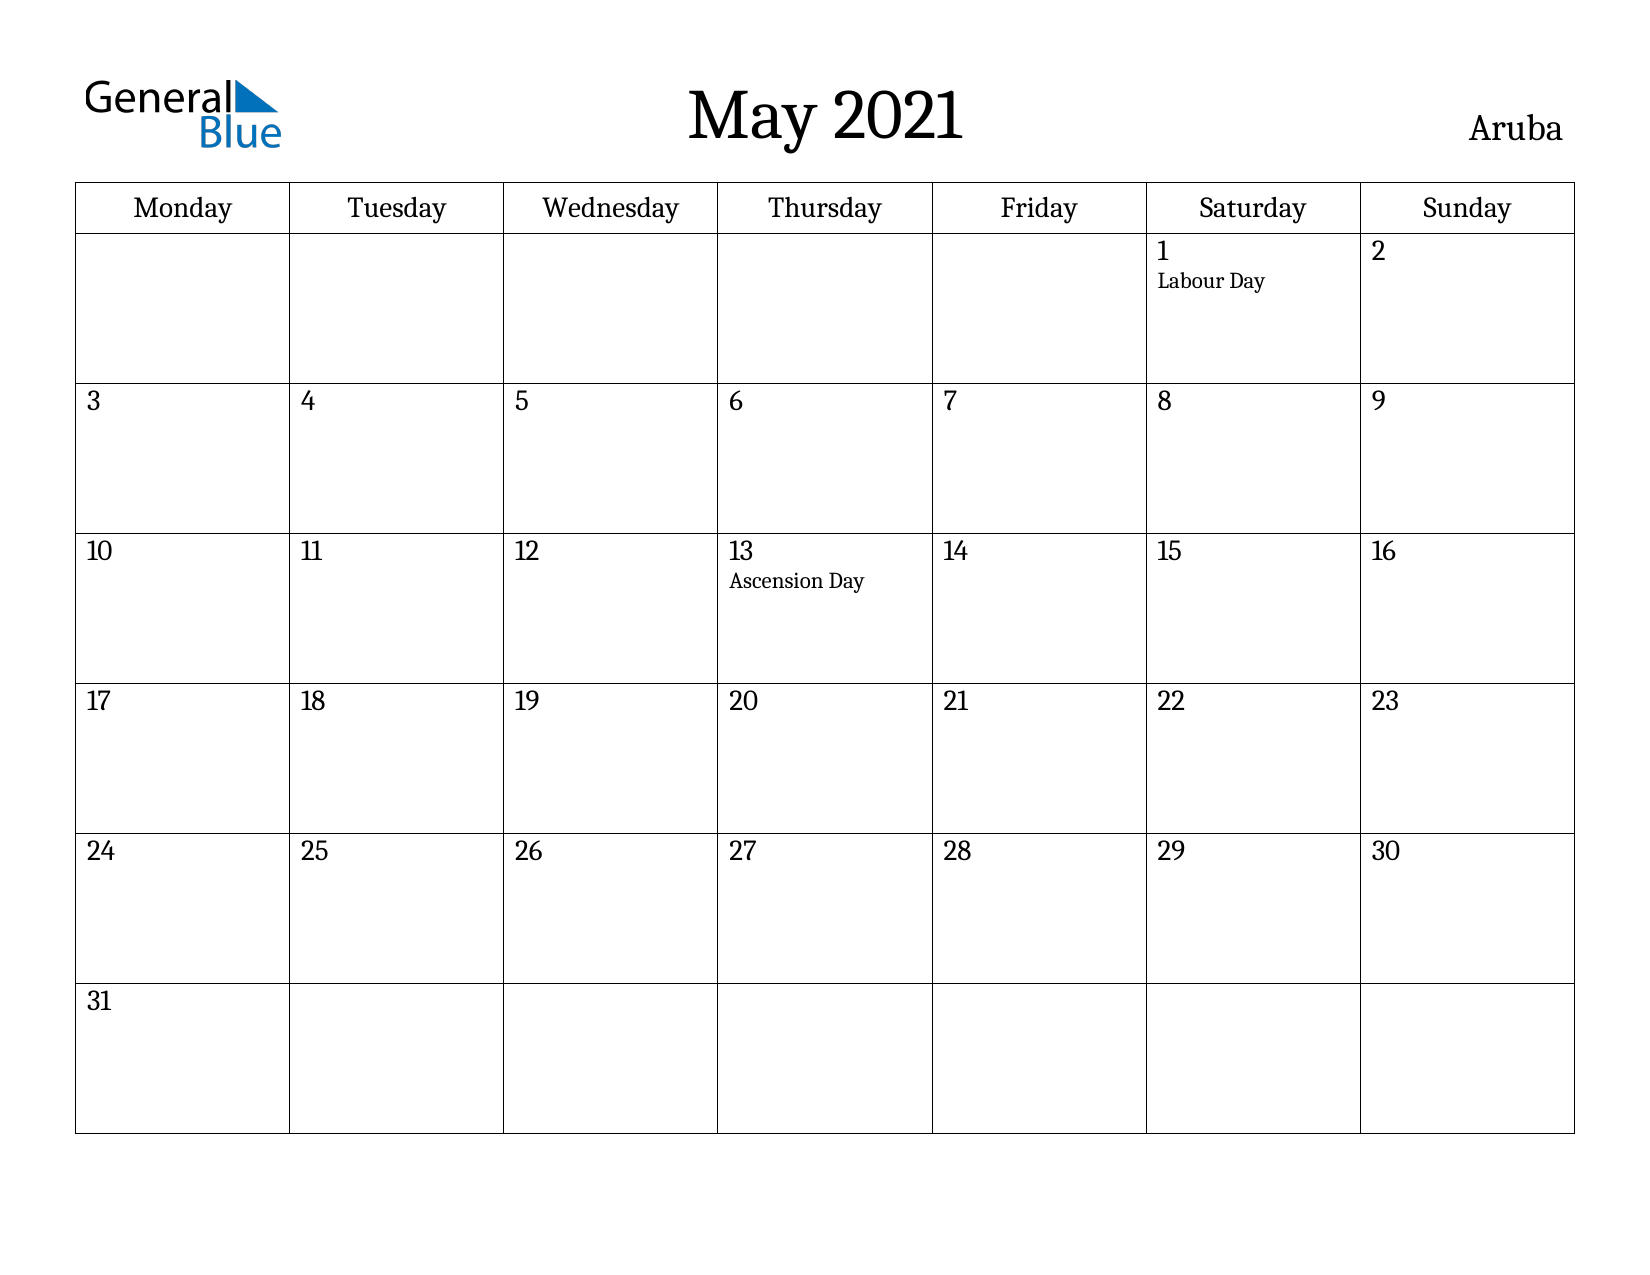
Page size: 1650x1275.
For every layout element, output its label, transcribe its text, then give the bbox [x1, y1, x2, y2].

table_cell [290, 567, 503, 683]
table_cell [718, 1018, 932, 1133]
table_cell [290, 267, 503, 383]
table_cell [933, 717, 1146, 833]
table_cell 12 [504, 534, 717, 567]
table_cell Friday [933, 183, 1146, 233]
table_cell [76, 267, 289, 383]
table_cell [76, 417, 289, 533]
table_cell Sunday [1361, 183, 1574, 233]
table_cell [76, 567, 289, 683]
table_cell Monday [76, 183, 289, 233]
table_cell Wednesday [504, 183, 717, 233]
table_cell [1147, 567, 1360, 683]
table_cell 5 [504, 384, 717, 417]
table_cell 13 [718, 534, 932, 567]
table_cell [290, 984, 503, 1017]
table_cell [933, 868, 1146, 983]
table_cell 25 [290, 834, 503, 867]
table_cell 18 [290, 684, 503, 717]
table_cell 28 [933, 834, 1146, 867]
table_cell 20 [718, 684, 932, 717]
table_cell 30 [1361, 834, 1574, 867]
table_cell [504, 1018, 717, 1133]
table_cell Labour Day [1147, 267, 1360, 383]
table_cell [290, 717, 503, 833]
table_cell 26 [504, 834, 717, 867]
table_cell [1361, 567, 1574, 683]
table_cell 22 [1147, 684, 1360, 717]
table_cell 23 [1361, 684, 1574, 717]
table_cell [76, 868, 289, 983]
table_cell 9 [1361, 384, 1574, 417]
table_cell [933, 567, 1146, 683]
table_cell 8 [1147, 384, 1360, 417]
table_cell 15 [1147, 534, 1360, 567]
table_cell 14 [933, 534, 1146, 567]
table_cell [504, 234, 717, 267]
table_cell [1147, 984, 1360, 1017]
table_cell [718, 868, 932, 983]
table_cell [1361, 717, 1574, 833]
table_cell [933, 267, 1146, 383]
table_cell 6 [718, 384, 932, 417]
table_cell [1147, 717, 1360, 833]
table_cell [1361, 1018, 1574, 1133]
table_cell [1361, 267, 1574, 383]
table_cell Ascension Day [718, 567, 932, 683]
table_cell [290, 417, 503, 533]
table_cell [76, 1018, 289, 1133]
table_cell [76, 234, 289, 267]
table_header [76, 75, 503, 182]
table_cell [290, 868, 503, 983]
table_cell [504, 267, 717, 383]
table_cell [933, 984, 1146, 1017]
table_header May 2021 [504, 75, 1146, 182]
table_cell [933, 1018, 1146, 1133]
table_cell 24 [76, 834, 289, 867]
table_cell [718, 267, 932, 383]
table_cell [1361, 984, 1574, 1017]
table_cell [76, 717, 289, 833]
table_cell [290, 1018, 503, 1133]
table_cell 10 [76, 534, 289, 567]
table_cell 7 [933, 384, 1146, 417]
table_cell 2 [1361, 234, 1574, 267]
table_cell [933, 417, 1146, 533]
table_cell 16 [1361, 534, 1574, 567]
table_cell 4 [290, 384, 503, 417]
table_cell Saturday [1147, 183, 1360, 233]
table_cell [718, 984, 932, 1017]
table_cell [1361, 417, 1574, 533]
table_cell 3 [76, 384, 289, 417]
table_cell [504, 868, 717, 983]
table_cell [1147, 1018, 1360, 1133]
table_cell 1 [1147, 234, 1360, 267]
table_cell 31 [76, 984, 289, 1017]
table_header Aruba [1146, 75, 1574, 182]
table_cell 21 [933, 684, 1146, 717]
table_cell [718, 234, 932, 267]
table_cell [718, 717, 932, 833]
table_cell [933, 234, 1146, 267]
table_cell [504, 567, 717, 683]
table_cell 11 [290, 534, 503, 567]
table_cell 29 [1147, 834, 1360, 867]
picture [86, 80, 281, 148]
table_cell Tuesday [290, 183, 503, 233]
table_cell [718, 417, 932, 533]
table_cell [504, 984, 717, 1017]
table_cell 19 [504, 684, 717, 717]
table_cell [504, 417, 717, 533]
table_cell Thursday [718, 183, 932, 233]
table_cell [290, 234, 503, 267]
table_cell [1147, 868, 1360, 983]
table_cell [1147, 417, 1360, 533]
table_cell 27 [718, 834, 932, 867]
table_cell [1361, 868, 1574, 983]
table_cell 17 [76, 684, 289, 717]
table_cell [504, 717, 717, 833]
